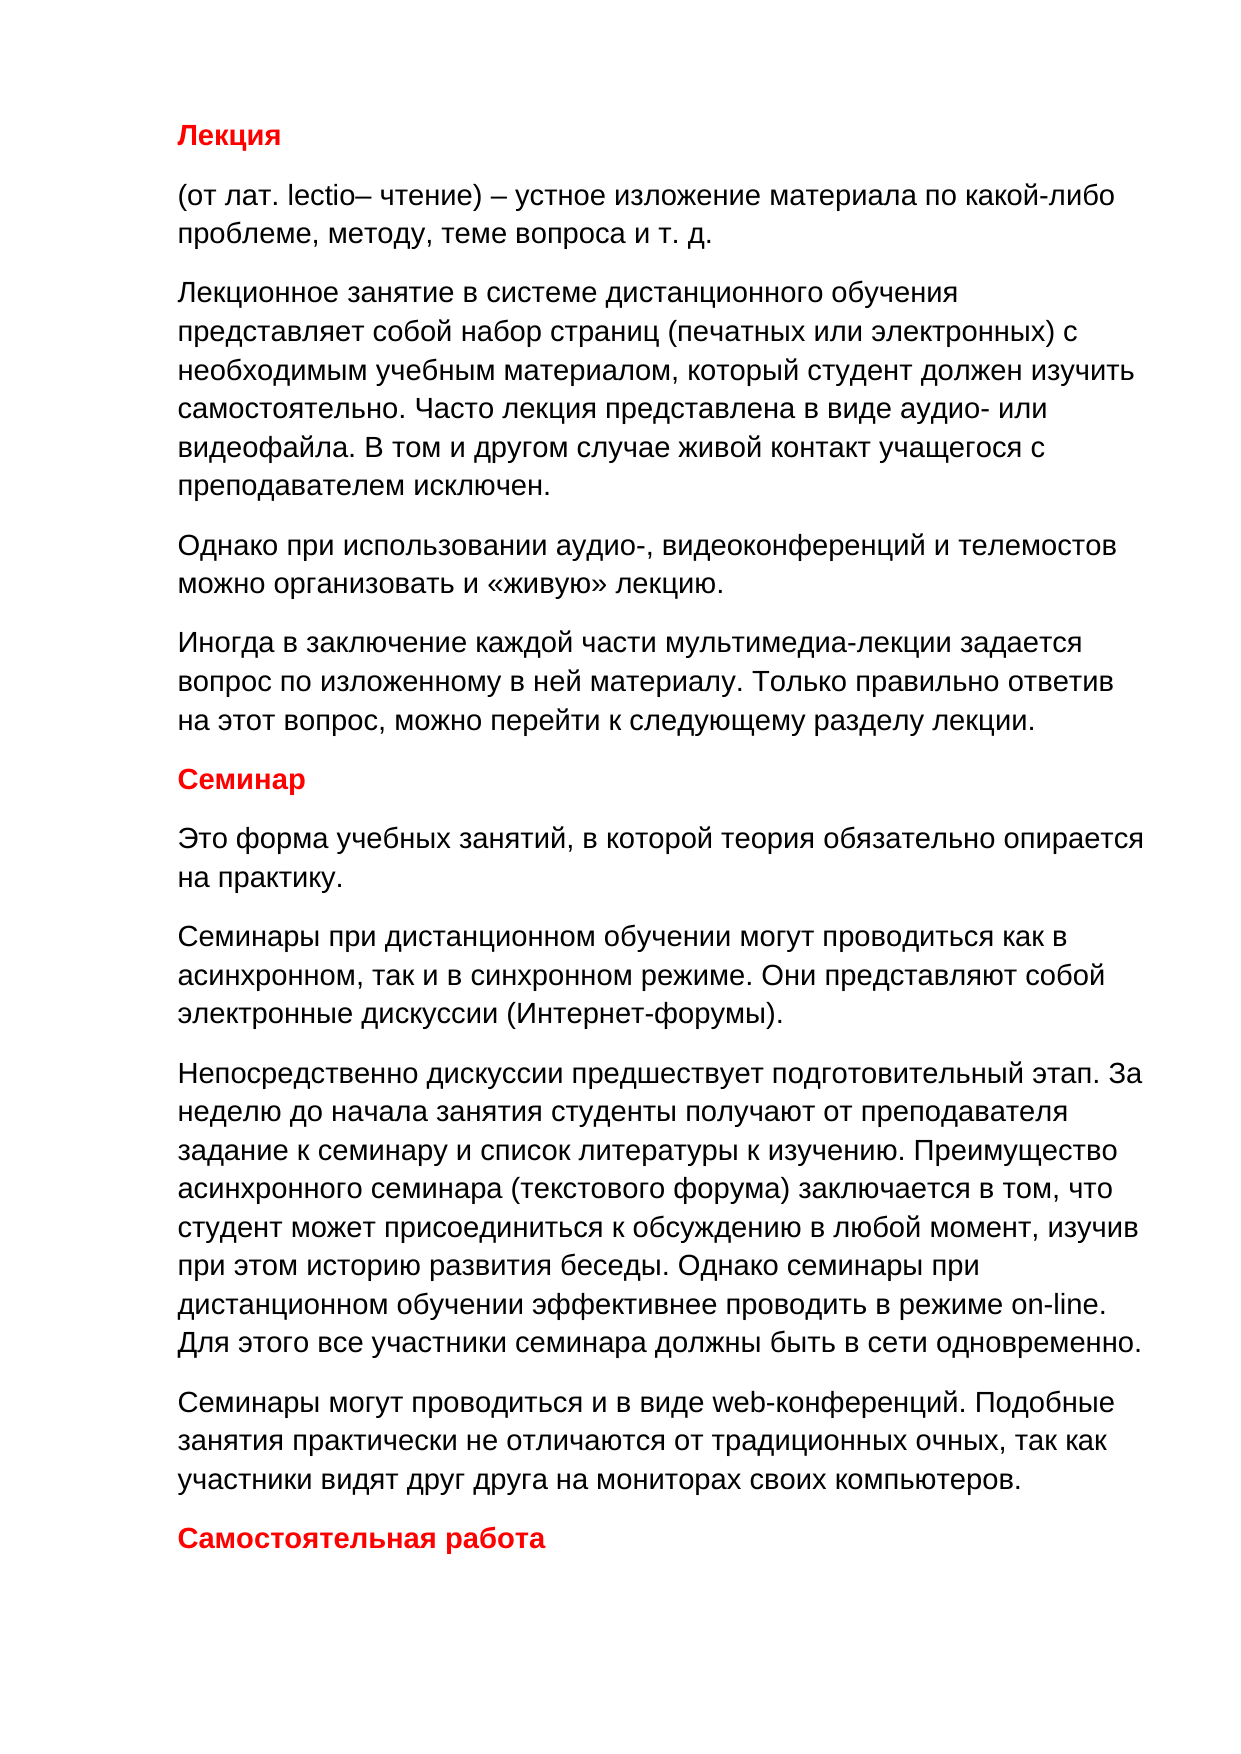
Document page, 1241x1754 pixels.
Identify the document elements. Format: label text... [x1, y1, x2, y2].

text Семинары могут проводиться и в виде web-конференций. Подобные занятия практически не отличаются от традиционных очных, так как участники видят друг друга на мониторах своих компьютеров. [177, 1385, 1152, 1495]
text Однако при использовании аудио-, видеоконференций и телемостов можно организовать и «живую» лекцию. [177, 527, 1152, 599]
text Лекция [177, 118, 1152, 152]
text Самостоятельная работа [177, 1521, 1152, 1555]
text Лекционное занятие в системе дистанционного обучения представляет собой набор страниц (печатных или электронных) с необходимым учебным материалом, который студент должен изучить самостоятельно. Часто лекция представлена в виде аудио- или видеофайла. В том и другом случае живой контакт учащегося с преподавателем исключен. [177, 275, 1152, 502]
text Иногда в заключение каждой части мультимедиа-лекции задается вопрос по изложенному в ней материалу. Только правильно ответив на этот вопрос, можно перейти к следующему разделу лекции. [177, 625, 1152, 736]
text Семинары при дистанционном обучении могут проводиться как в асинхронном, так и в синхронном режиме. Они представляют собой электронные дискуссии (Интернет-форумы). [177, 919, 1152, 1030]
text Семинар [177, 762, 1152, 795]
text (от лат. lectio– чтение) – устное изложение материала по какой-либо проблеме, методу, теме вопроса и т. д. [177, 177, 1152, 249]
text Непосредственно дискуссии предшествует подготовительный этап. За неделю до начала занятия студенты получают от преподавателя задание к семинару и список литературы к изучению. Преимущество асинхронного семинара (текстового форума) заключается в том, что студент может присоединиться к обсуждению в любой момент, изучив при этом историю развития беседы. Однако семинары при дистанционном обучении эффективнее проводить в режиме on-line. Для этого все участники семинара должны быть в сети одновременно. [177, 1056, 1152, 1359]
text Это форма учебных занятий, в которой теория обязательно опирается на практику. [177, 821, 1152, 893]
